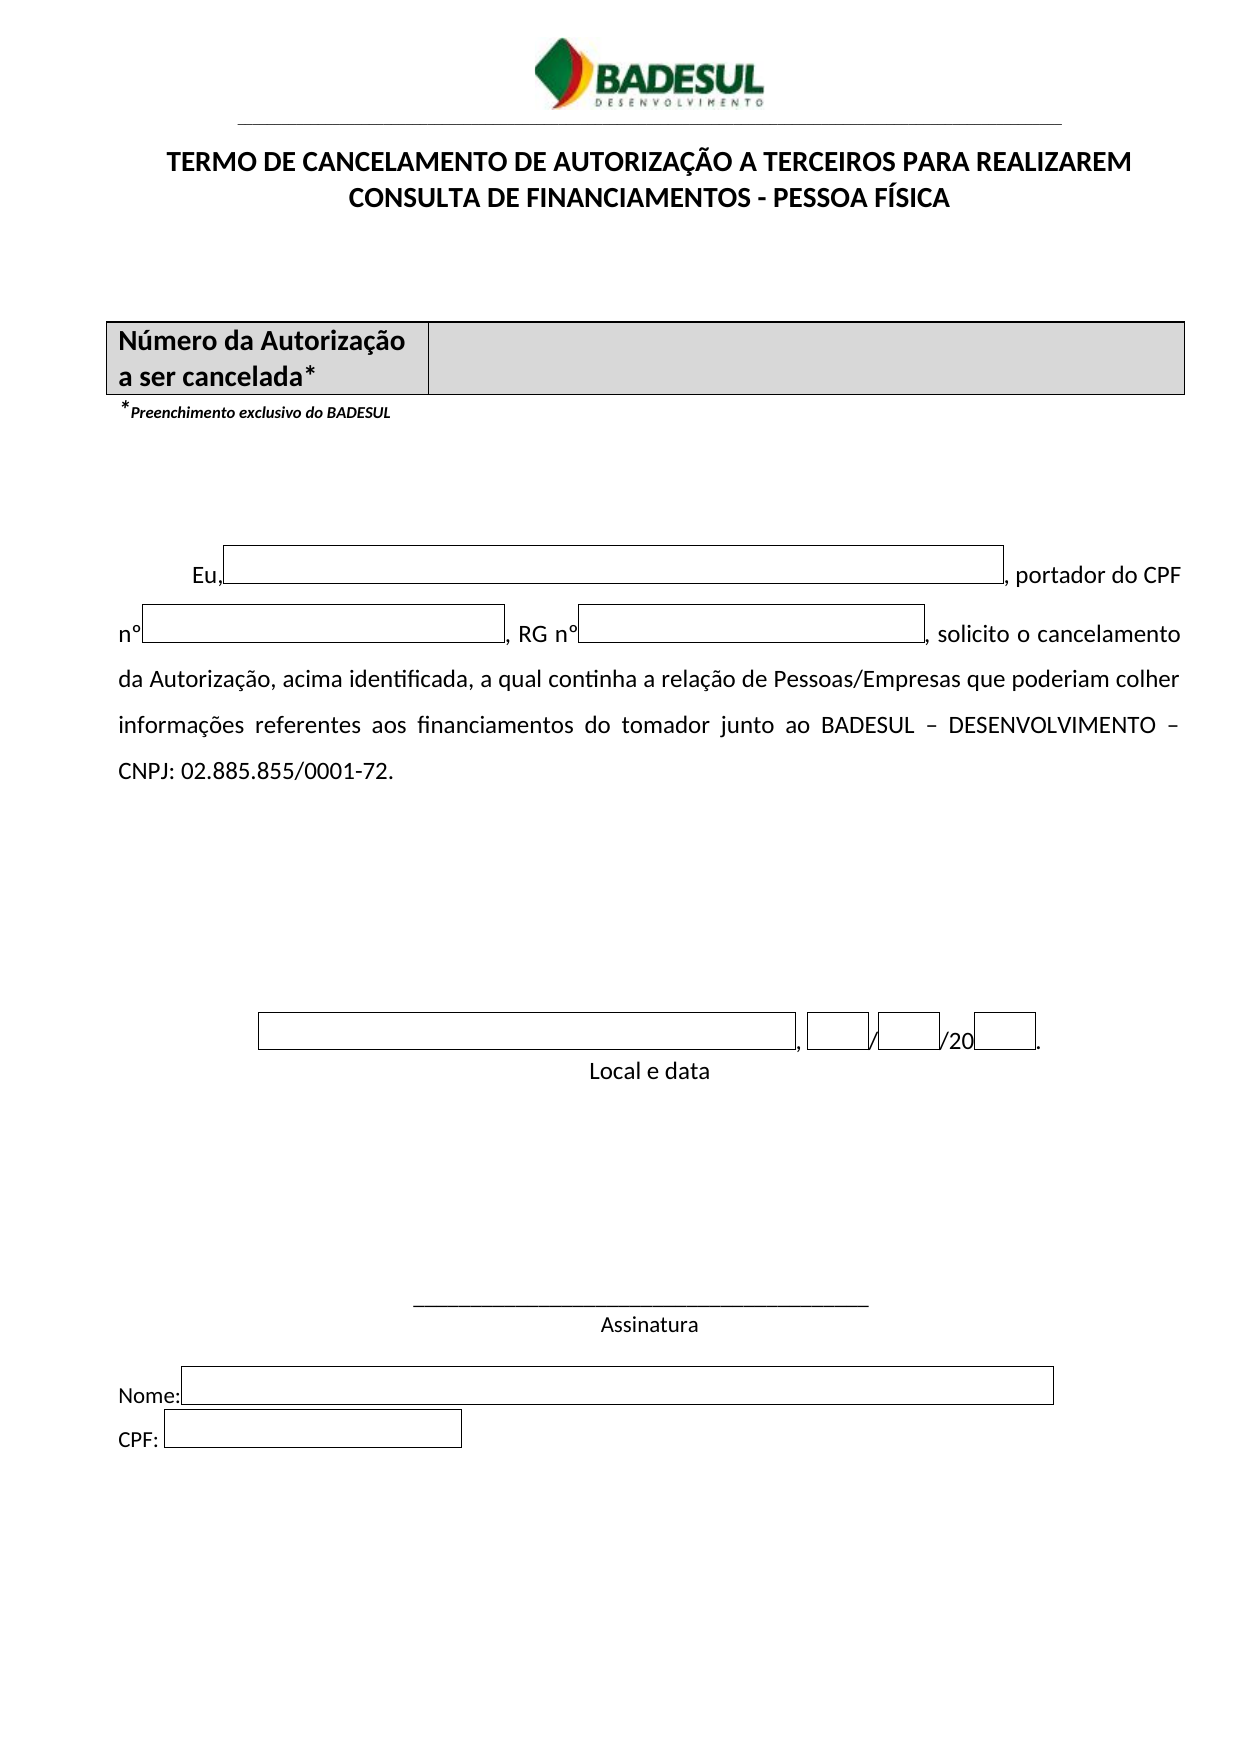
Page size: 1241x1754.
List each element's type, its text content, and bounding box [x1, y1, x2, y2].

table_header [429, 323, 1184, 394]
picture [534, 37, 765, 110]
text ________________________________________ [339, 1282, 1181, 1310]
text Eu,, portador do CPF nº, RG nº, solicito o cancelamento da Autorização, acima identificada, a qual continha a relação de Pessoas/Empresas que poderiam colher informações referentes aos financiamentos do tomador junto ao BADESUL – DESENVOLVIMENTO – CNPJ: 02.885.855/0001-72. [118, 545, 1181, 786]
text TERMO DE CANCELAMENTO DE AUTORIZAÇÃO A TERCEIROS PARA REALIZAREM CONSULTA DE FINANCIAMENTOS - PESSOA FÍSICA [118, 143, 1181, 214]
text Assinatura [118, 1310, 1181, 1338]
table_header Número da Autorização a ser cancelada* [107, 323, 428, 394]
text *Preenchimento exclusivo do BADESUL [118, 395, 1181, 425]
text , //20. [118, 1012, 1181, 1056]
text Nome: [118, 1366, 1181, 1409]
text CPF: [118, 1409, 1181, 1453]
text Local e data [118, 1056, 1181, 1086]
